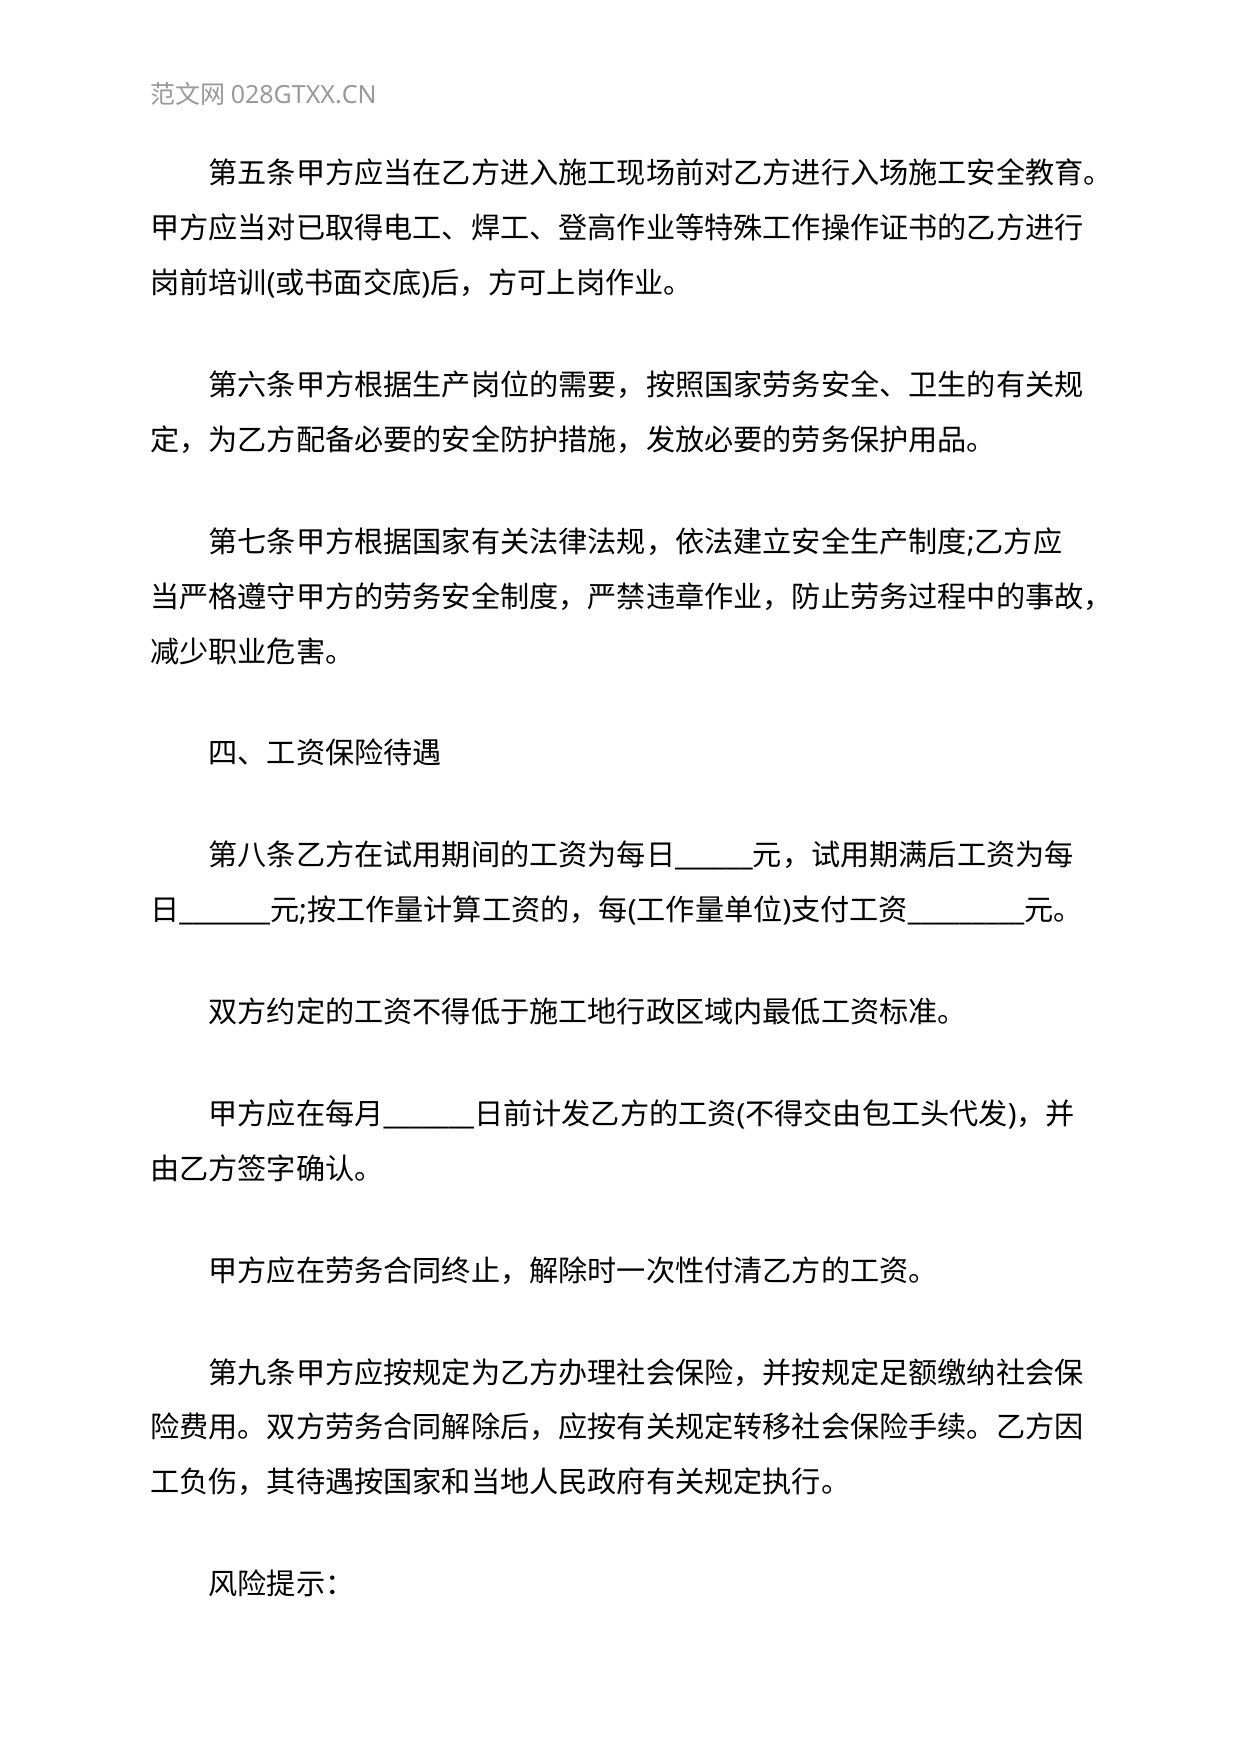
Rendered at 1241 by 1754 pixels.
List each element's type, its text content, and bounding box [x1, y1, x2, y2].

text 第九条甲方应按规定为乙方办理社会保险，并按规定足额缴纳社会保险费用。双方劳务合同解除后，应按有关规定转移社会保险手续。乙方因工负伤，其待遇按国家和当地人民政府有关规定执行。 [150, 1349, 1090, 1501]
text 第六条甲方根据生产岗位的需要，按照国家劳务安全、卫生的有关规定，为乙方配备必要的安全防护措施，发放必要的劳务保护用品。 [150, 362, 1090, 459]
text 第七条甲方根据国家有关法律法规，依法建立安全生产制度;乙方应当严格遵守甲方的劳务安全制度，严禁违章作业，防止劳务过程中的事故，减少职业危害。 [150, 518, 1090, 671]
text 第五条甲方应当在乙方进入施工现场前对乙方进行入场施工安全教育。甲方应当对已取得电工、焊工、登高作业等特殊工作操作证书的乙方进行岗前培训(或书面交底)后，方可上岗作业。 [150, 150, 1090, 302]
text 甲方应在每月_______日前计发乙方的工资(不得交由包工头代发)，并由乙方签字确认。 [150, 1091, 1090, 1188]
text 四、工资保险待遇 [150, 730, 1090, 772]
text 风险提示： [150, 1561, 1090, 1603]
text 甲方应在劳务合同终止，解除时一次性付清乙方的工资。 [150, 1247, 1090, 1290]
text 双方约定的工资不得低于施工地行政区域内最低工资标准。 [150, 989, 1090, 1031]
text 第八条乙方在试用期间的工资为每日______元，试用期满后工资为每日_______元;按工作量计算工资的，每(工作量单位)支付工资_________元。 [150, 832, 1090, 929]
